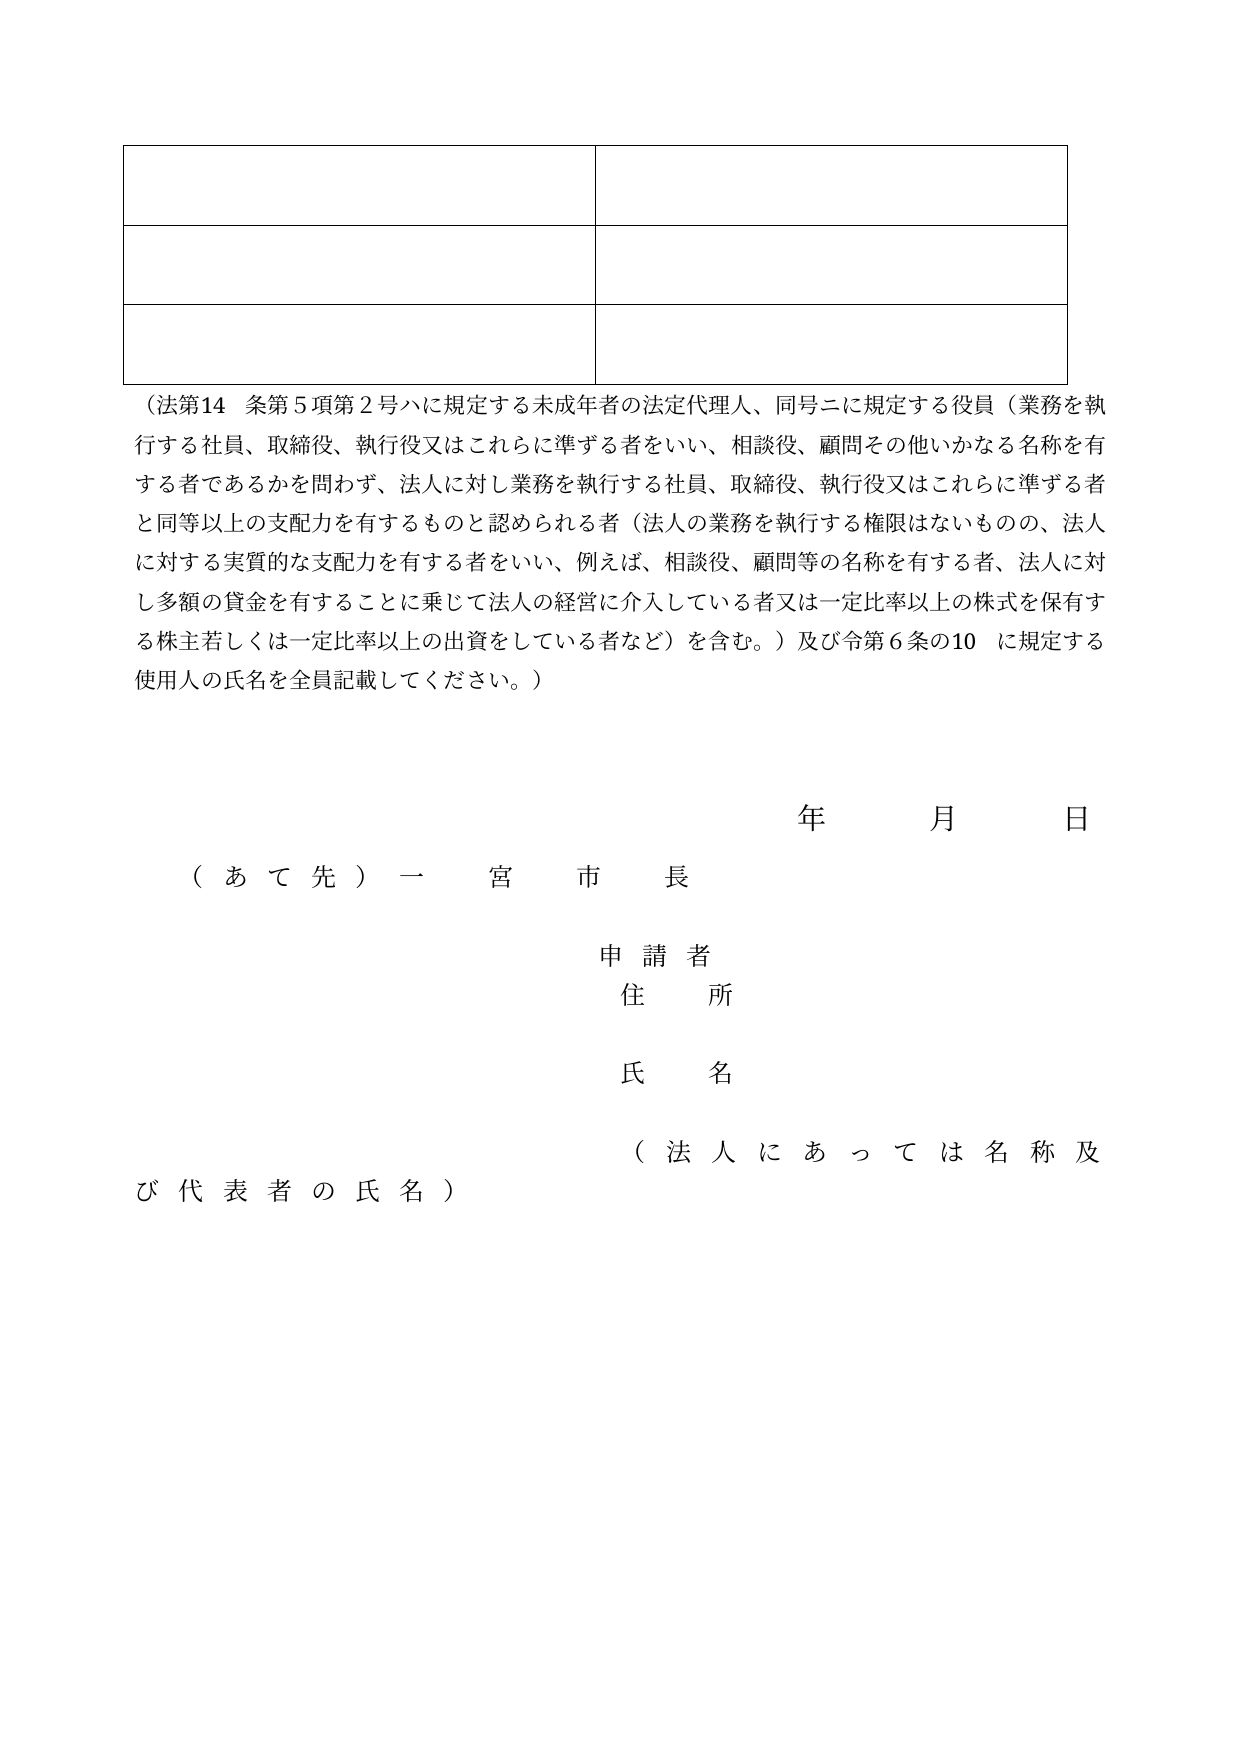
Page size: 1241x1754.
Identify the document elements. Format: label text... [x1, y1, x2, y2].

table_cell [596, 226, 1067, 304]
table_cell [124, 226, 595, 304]
table_cell [596, 146, 1067, 224]
text 氏 名 [134, 1052, 1106, 1092]
text （法人にあっては名称及び代表者の氏名） [134, 1131, 1120, 1209]
table_cell [596, 305, 1067, 384]
text （あて先）一 宮 市 長 [134, 856, 1106, 895]
text 年 月 日 [134, 777, 1106, 856]
text 住 所 [134, 974, 1106, 1013]
text 申請者 [134, 934, 1106, 974]
table_cell [124, 146, 595, 224]
table_cell [124, 305, 595, 384]
text （法第14条第５項第２号ハに規定する未成年者の法定代理人、同号ニに規定する役員（業務を執行する社員、取締役、執行役又はこれらに準ずる者をいい、相談役、顧問その他いかなる名称を有する者であるかを問わず、法人に対し業務を執行する社員、取締役、執行役又はこれらに準ずる者と同等以上の支配力を有するものと認められる者（法人の業務を執行する権限はないものの、法人に対する実質的な支配力を有する者をいい、例えば、相談役、顧問等の名称を有する者、法人に対し多額の貸金を有することに乗じて法人の経営に介入している者又は一定比率以上の株式を保有する株主若しくは一定比率以上の出資をしている者など）を含む。）及び令第６条の10に規定する使用人の氏名を全員記載してください。） [134, 385, 1106, 699]
